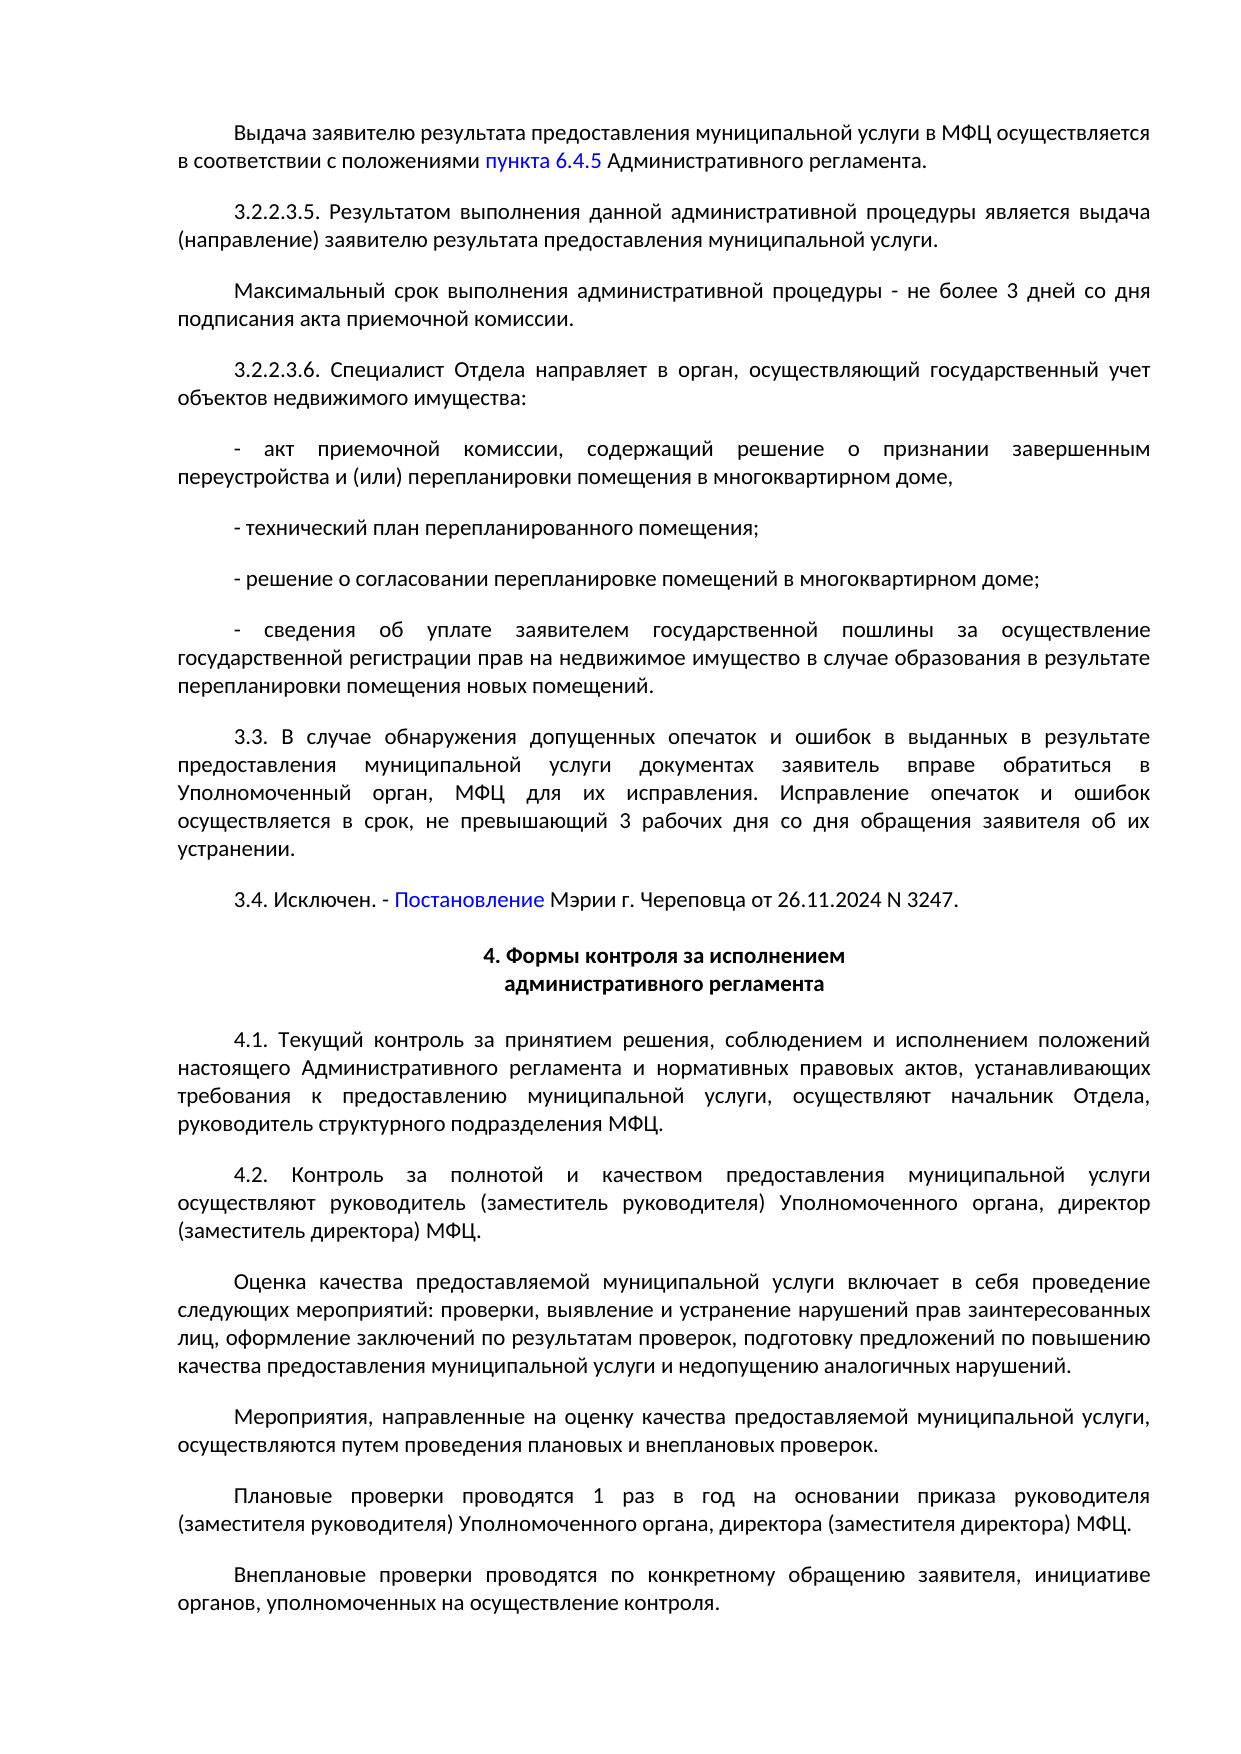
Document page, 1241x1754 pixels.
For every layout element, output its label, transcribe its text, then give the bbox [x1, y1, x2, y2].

text Выдача заявителю результата предоставления муниципальной услуги в МФЦ осуществляется в соответствии с положениями пункта 6.4.5 Административного регламента. [177, 118, 1152, 174]
text Плановые проверки проводятся 1 раз в год на основании приказа руководителя (заместителя руководителя) Уполномоченного органа, директора (заместителя директора) МФЦ. [177, 1481, 1152, 1537]
title административного регламента [177, 969, 1152, 997]
title 4. Формы контроля за исполнением [177, 941, 1152, 969]
text Оценка качества предоставляемой муниципальной услуги включает в себя проведение следующих мероприятий: проверки, выявление и устранение нарушений прав заинтересованных лиц, оформление заключений по результатам проверок, подготовку предложений по повышению качества предоставления муниципальной услуги и недопущению аналогичных нарушений. [177, 1267, 1152, 1379]
text 4.1. Текущий контроль за принятием решения, соблюдением и исполнением положений настоящего Административного регламента и нормативных правовых актов, устанавливающих требования к предоставлению муниципальной услуги, осуществляют начальник Отдела, руководитель структурного подразделения МФЦ. [177, 1025, 1152, 1137]
text 4.2. Контроль за полнотой и качеством предоставления муниципальной услуги осуществляют руководитель (заместитель руководителя) Уполномоченного органа, директор (заместитель директора) МФЦ. [177, 1160, 1152, 1244]
text 3.2.2.3.5. Результатом выполнения данной административной процедуры является выдача (направление) заявителю результата предоставления муниципальной услуги. [177, 197, 1152, 253]
text 3.3. В случае обнаружения допущенных опечаток и ошибок в выданных в результате предоставления муниципальной услуги документах заявитель вправе обратиться в Уполномоченный орган, МФЦ для их исправления. Исправление опечаток и ошибок осуществляется в срок, не превышающий 3 рабочих дня со дня обращения заявителя об их устранении. [177, 722, 1152, 862]
text - технический план перепланированного помещения; [177, 513, 1152, 541]
text - решение о согласовании перепланировке помещений в многоквартирном доме; [177, 564, 1152, 592]
text 3.2.2.3.6. Специалист Отдела направляет в орган, осуществляющий государственный учет объектов недвижимого имущества: [177, 355, 1152, 411]
text Внеплановые проверки проводятся по конкретному обращению заявителя, инициативе органов, уполномоченных на осуществление контроля. [177, 1560, 1152, 1616]
text - сведения об уплате заявителем государственной пошлины за осуществление государственной регистрации прав на недвижимое имущество в случае образования в результате перепланировки помещения новых помещений. [177, 615, 1152, 699]
text Мероприятия, направленные на оценку качества предоставляемой муниципальной услуги, осуществляются путем проведения плановых и внеплановых проверок. [177, 1402, 1152, 1458]
text 3.4. Исключен. - Постановление Мэрии г. Череповца от 26.11.2024 N 3247. [177, 885, 1152, 913]
text - акт приемочной комиссии, содержащий решение о признании завершенным переустройства и (или) перепланировки помещения в многоквартирном доме, [177, 434, 1152, 490]
text Максимальный срок выполнения административной процедуры - не более 3 дней со дня подписания акта приемочной комиссии. [177, 276, 1152, 332]
